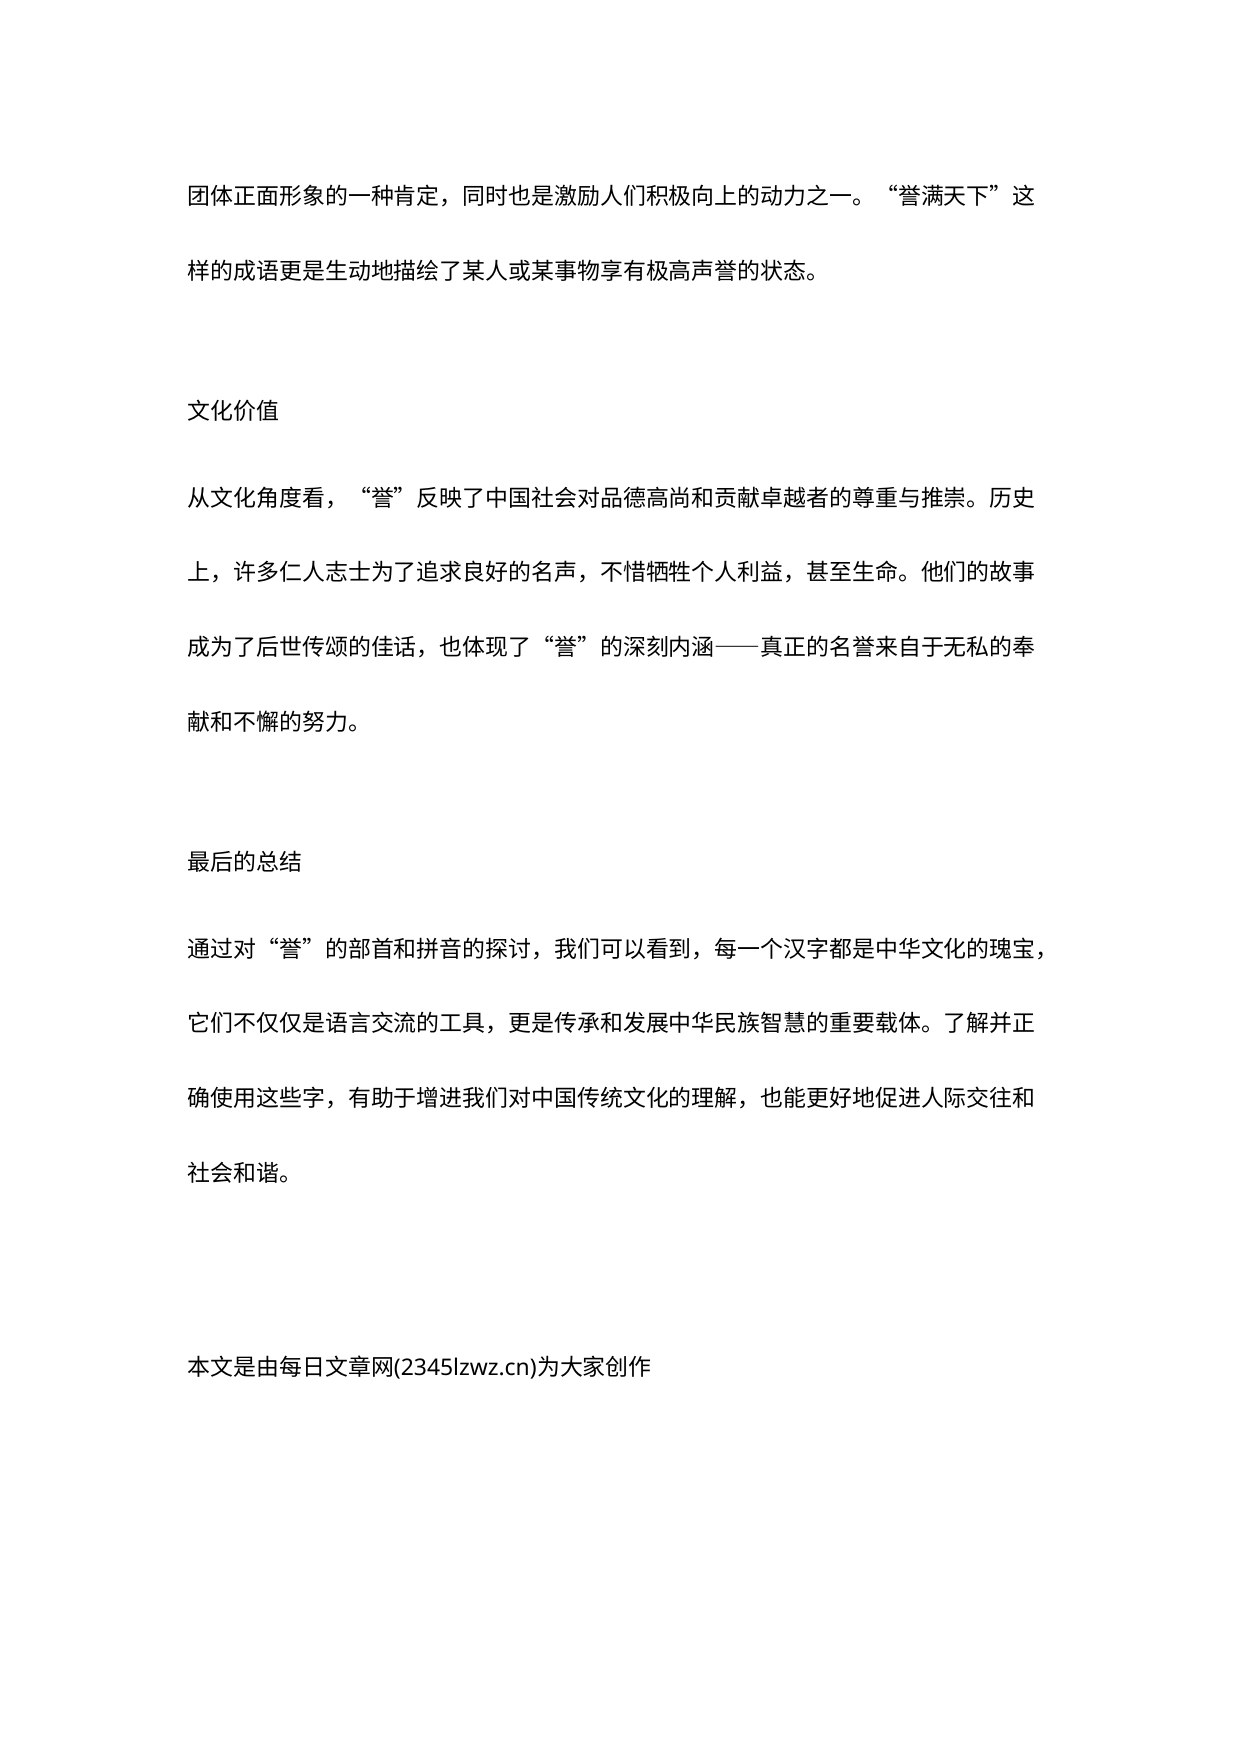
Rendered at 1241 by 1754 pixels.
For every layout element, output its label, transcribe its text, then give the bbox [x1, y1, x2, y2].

text 文化价值 [187, 377, 1053, 442]
text 本文是由每日文章网(2345lzwz.cn)为大家创作 [187, 1333, 1053, 1398]
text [187, 162, 1053, 302]
text 通过对“誉”的部首和拼音的探讨，我们可以看到，每一个汉字都是中华文化的瑰宝，它们不仅仅是语言交流的工具，更是传承和发展中华民族智慧的重要载体。了解并正确使用这些字，有助于增进我们对中国传统文化的理解，也能更好地促进人际交往和社会和谐。 [187, 915, 1053, 1204]
text 从文化角度看，“誉”反映了中国社会对品德高尚和贡献卓越者的尊重与推崇。历史上，许多仁人志士为了追求良好的名声，不惜牺牲个人利益，甚至生命。他们的故事成为了后世传颂的佳话，也体现了“誉”的深刻内涵——真正的名誉来自于无私的奉献和不懈的努力。 [187, 464, 1053, 753]
text 最后的总结 [187, 828, 1053, 893]
